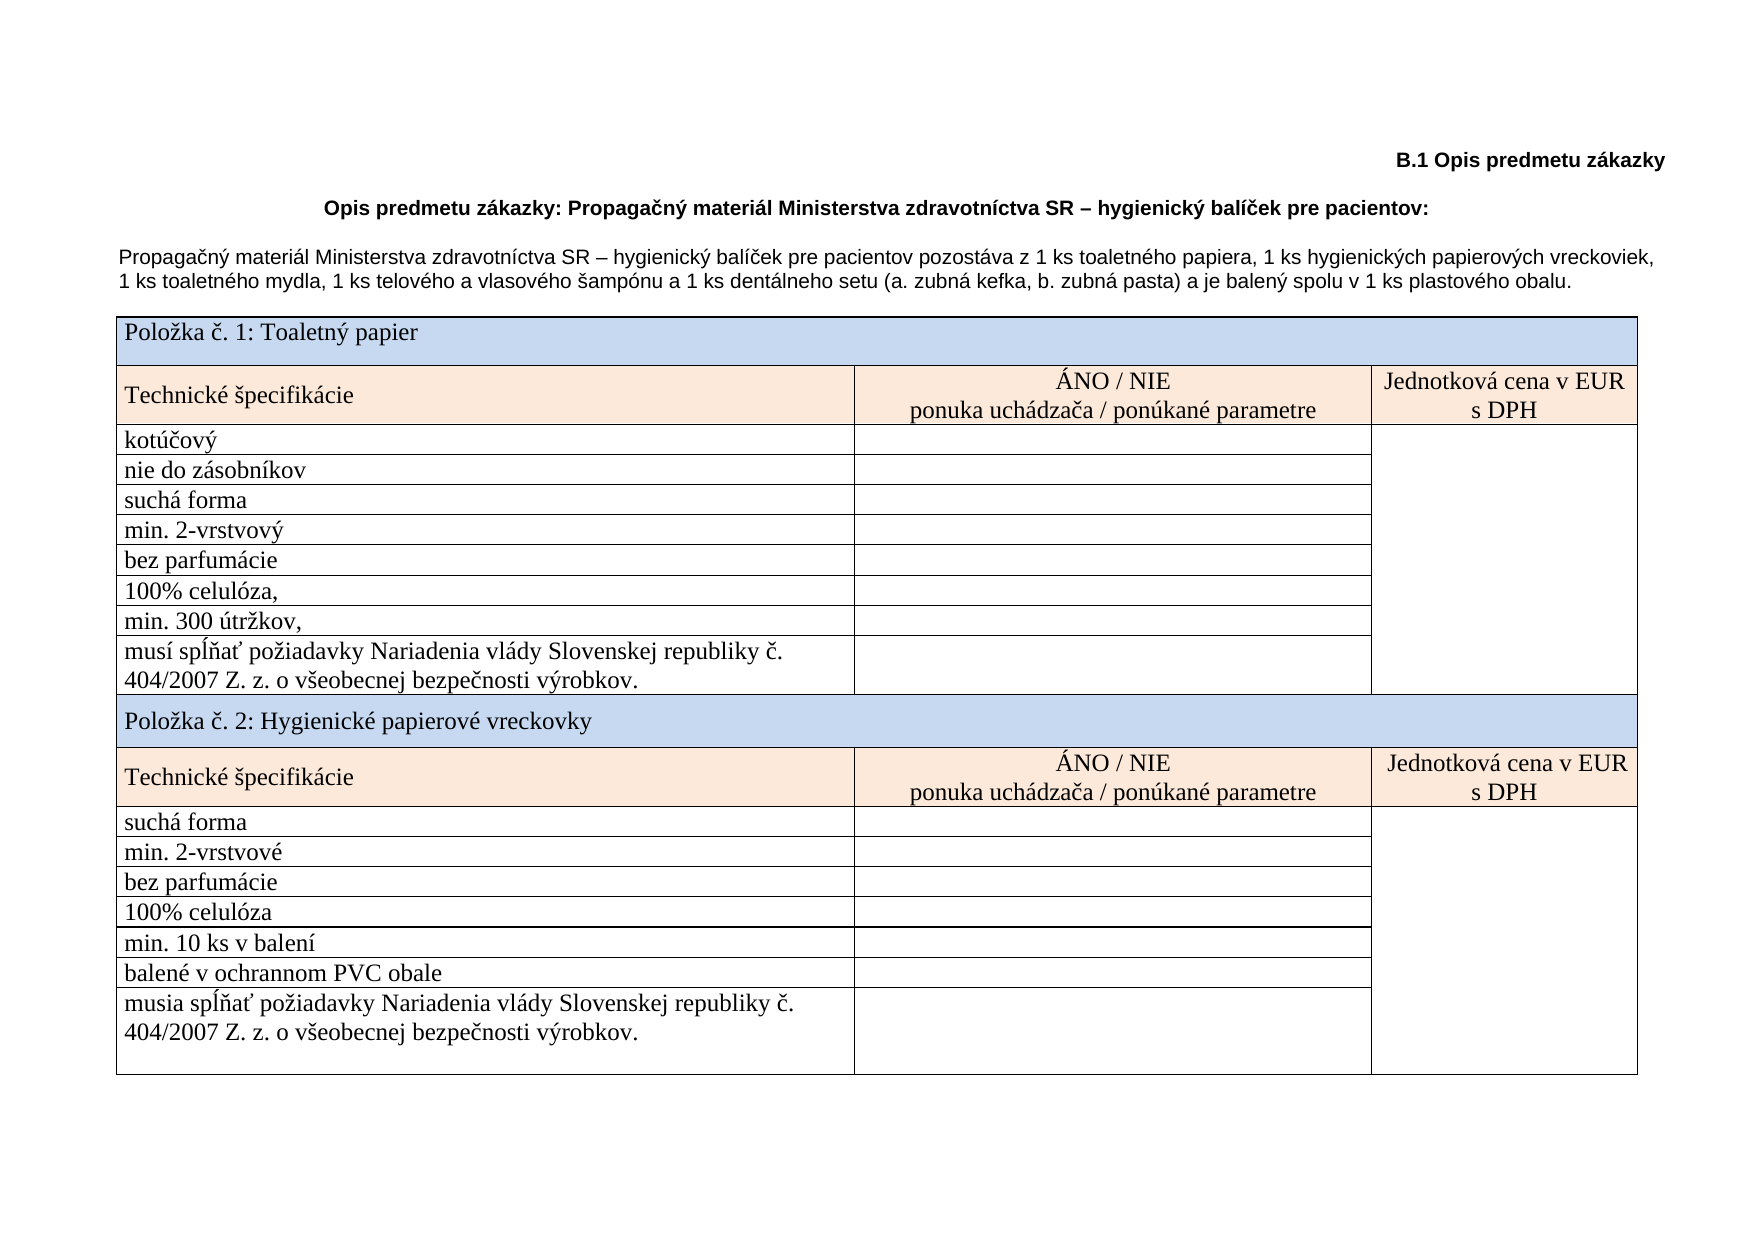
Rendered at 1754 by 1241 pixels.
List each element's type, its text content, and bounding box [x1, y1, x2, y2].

table_cell Jednotková cena v EUR s DPH [1372, 366, 1637, 423]
table_cell [855, 545, 1371, 574]
table_cell Technické špecifikácie [117, 748, 854, 806]
table_cell [855, 425, 1371, 454]
table_cell Položka č. 2: Hygienické papierové vreckovky [117, 695, 1637, 747]
table_cell nie do zásobníkov [117, 455, 854, 484]
table_cell min. 300 útržkov, [117, 606, 854, 635]
table_cell [855, 576, 1371, 605]
table_cell [855, 485, 1371, 514]
table_cell [855, 807, 1371, 836]
table_cell 100% celulóza [117, 897, 854, 926]
text Opis predmetu zákazky: Propagačný materiál Ministerstva zdravotníctva SR – hygienický balíček pre pacientov: [89, 196, 1665, 219]
table_cell [855, 988, 1371, 1074]
table_cell bez parfumácie [117, 545, 854, 574]
table_cell Jednotková cena v EUR s DPH [1372, 748, 1637, 806]
table_cell min. 2-vrstvové [117, 837, 854, 866]
table_cell [855, 455, 1371, 484]
table_cell [855, 867, 1371, 896]
table_cell suchá forma [117, 485, 854, 514]
table_cell [855, 606, 1371, 635]
text Propagačný materiál Ministerstva zdravotníctva SR – hygienický balíček pre pacientov pozostáva z 1 ks toaletného papiera, 1 ks hygienických papierových vreckoviek, 1 ks toaletného mydla, 1 ks telového a vlasového šampónu a 1 ks dentálneho setu (a. zubná kefka, b. zubná pasta) a je balený spolu v 1 ks plastového obalu. [118, 244, 1665, 292]
table_cell [1372, 425, 1637, 693]
table_cell musia spĺňať požiadavky Nariadenia vlády Slovenskej republiky č. 404/2007 Z. z. o všeobecnej bezpečnosti výrobkov. [117, 988, 854, 1074]
table_cell Technické špecifikácie [117, 366, 854, 423]
table_cell suchá forma [117, 807, 854, 836]
table_cell min. 2-vrstvový [117, 515, 854, 544]
table_cell [855, 837, 1371, 866]
table_cell [855, 897, 1371, 926]
text B.1 Opis predmetu zákazky [89, 148, 1665, 172]
table_cell [855, 958, 1371, 987]
table_cell ÁNO / NIE ponuka uchádzača / ponúkané parametre [855, 748, 1371, 806]
table_cell musí spĺňať požiadavky Nariadenia vlády Slovenskej republiky č. 404/2007 Z. z. o všeobecnej bezpečnosti výrobkov. [117, 636, 854, 693]
table_cell kotúčový [117, 425, 854, 454]
table_cell [855, 928, 1371, 957]
table_cell [855, 636, 1371, 693]
table_header Položka č. 1: Toaletný papier [117, 318, 1637, 365]
table_cell min. 10 ks v balení [117, 928, 854, 957]
table_cell 100% celulóza, [117, 576, 854, 605]
table_cell balené v ochrannom PVC obale [117, 958, 854, 987]
table_cell [855, 515, 1371, 544]
table_cell ÁNO / NIE ponuka uchádzača / ponúkané parametre [855, 366, 1371, 423]
table_cell bez parfumácie [117, 867, 854, 896]
table_cell [1372, 807, 1637, 1074]
